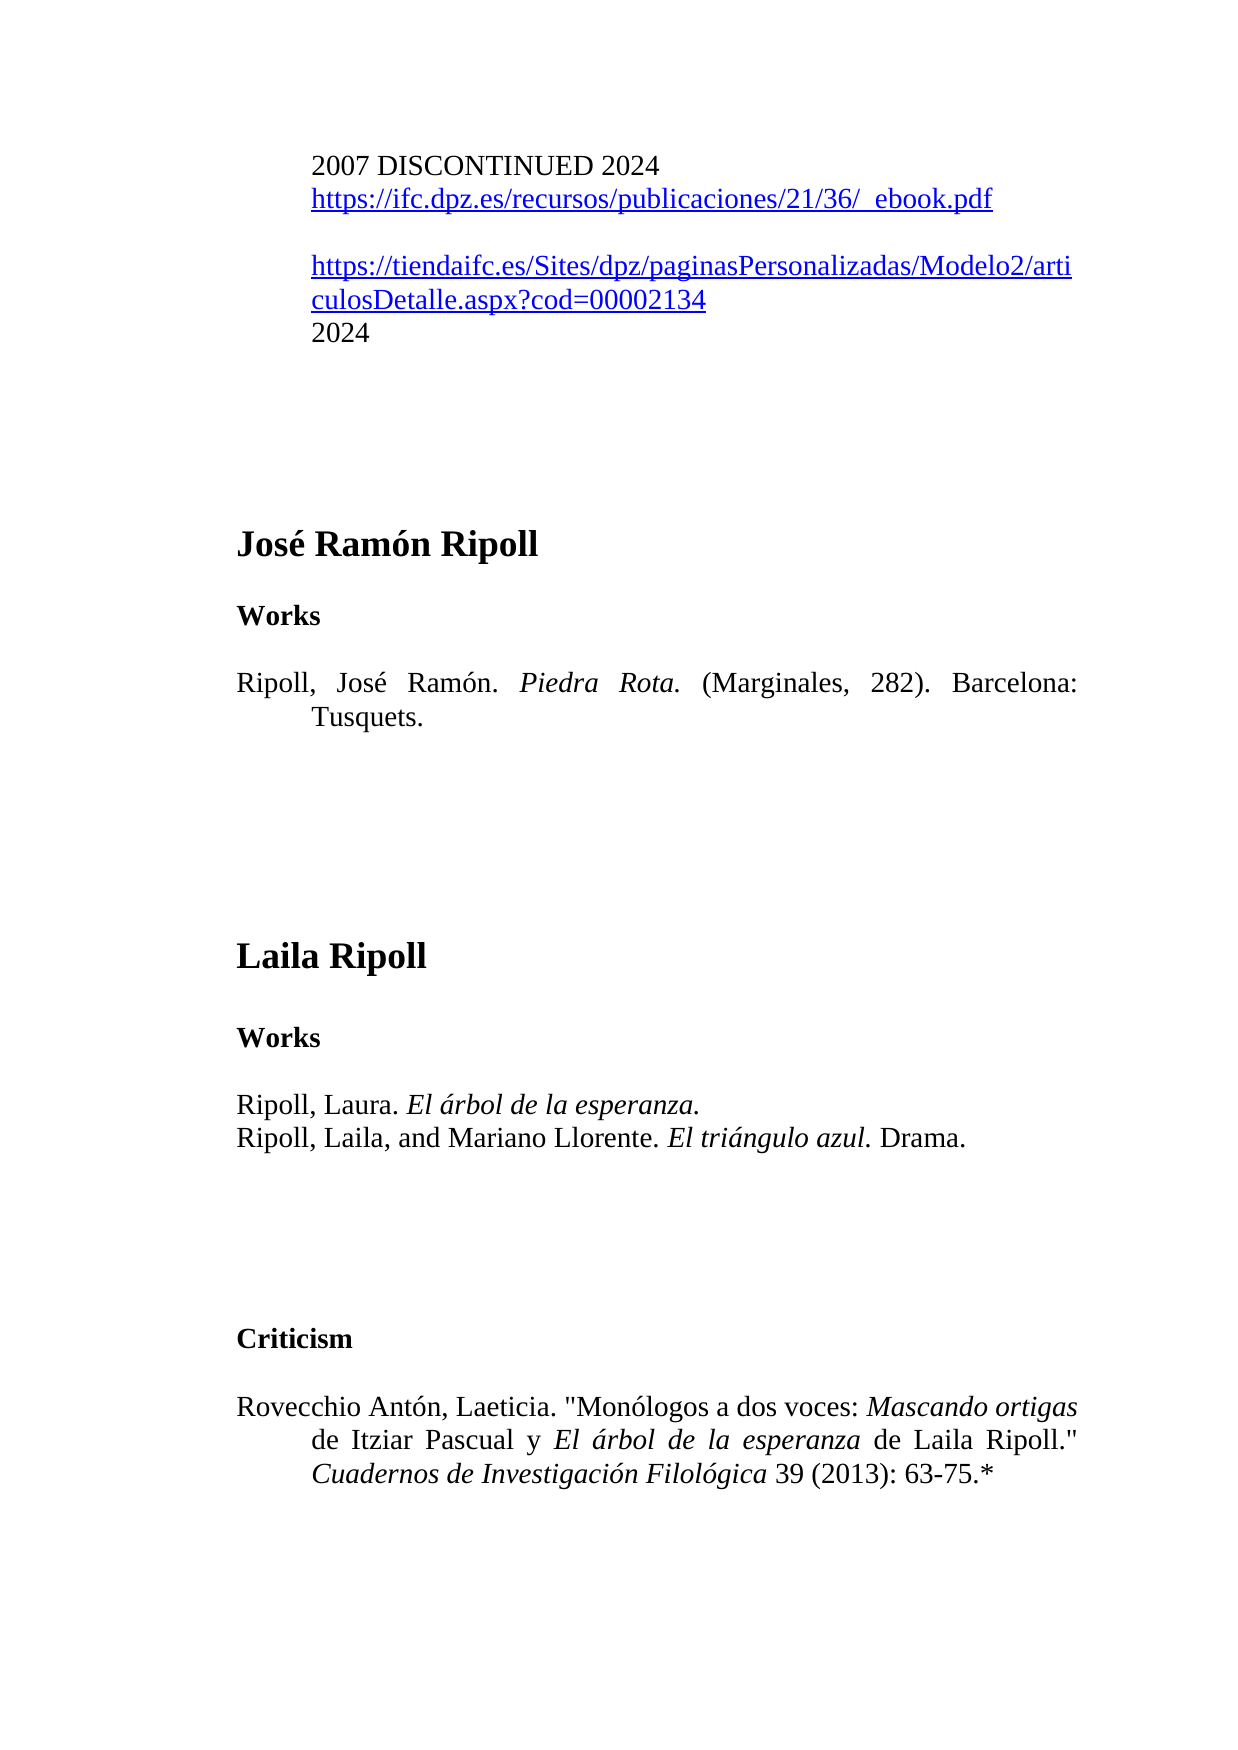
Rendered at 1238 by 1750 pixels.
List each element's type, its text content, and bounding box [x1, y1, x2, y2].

text Criticism [236, 1322, 1078, 1355]
text https://ifc.dpz.es/recursos/publicaciones/21/36/_ebook.pdf [236, 181, 1078, 215]
text Ripoll, José Ramón. Piedra Rota. (Marginales, 282). Barcelona: Tusquets. [236, 665, 1078, 732]
text Rovecchio Antón, Laeticia. "Monólogos a dos voces: Mascando ortigas de Itziar Pascual y El árbol de la esperanza de Laila Ripoll." Cuadernos de Investigación Filológica 39 (2013): 63-75.* [236, 1389, 1078, 1489]
text Works [236, 1020, 1078, 1053]
text Ripoll, Laura. El árbol de la esperanza. [236, 1087, 1078, 1120]
text 2007 DISCONTINUED 2024 [236, 148, 1078, 181]
text Ripoll, Laila, and Mariano Llorente. El triángulo azul. Drama. [236, 1120, 1078, 1154]
text Works [236, 598, 1078, 632]
text José Ramón Ripoll [236, 521, 1078, 564]
text Laila Ripoll [236, 933, 1078, 977]
text https://tiendaifc.es/Sites/dpz/paginasPersonalizadas/Modelo2/articulosDetalle.aspx?cod=00002134 [236, 215, 1078, 315]
text 2024 [236, 315, 1078, 349]
